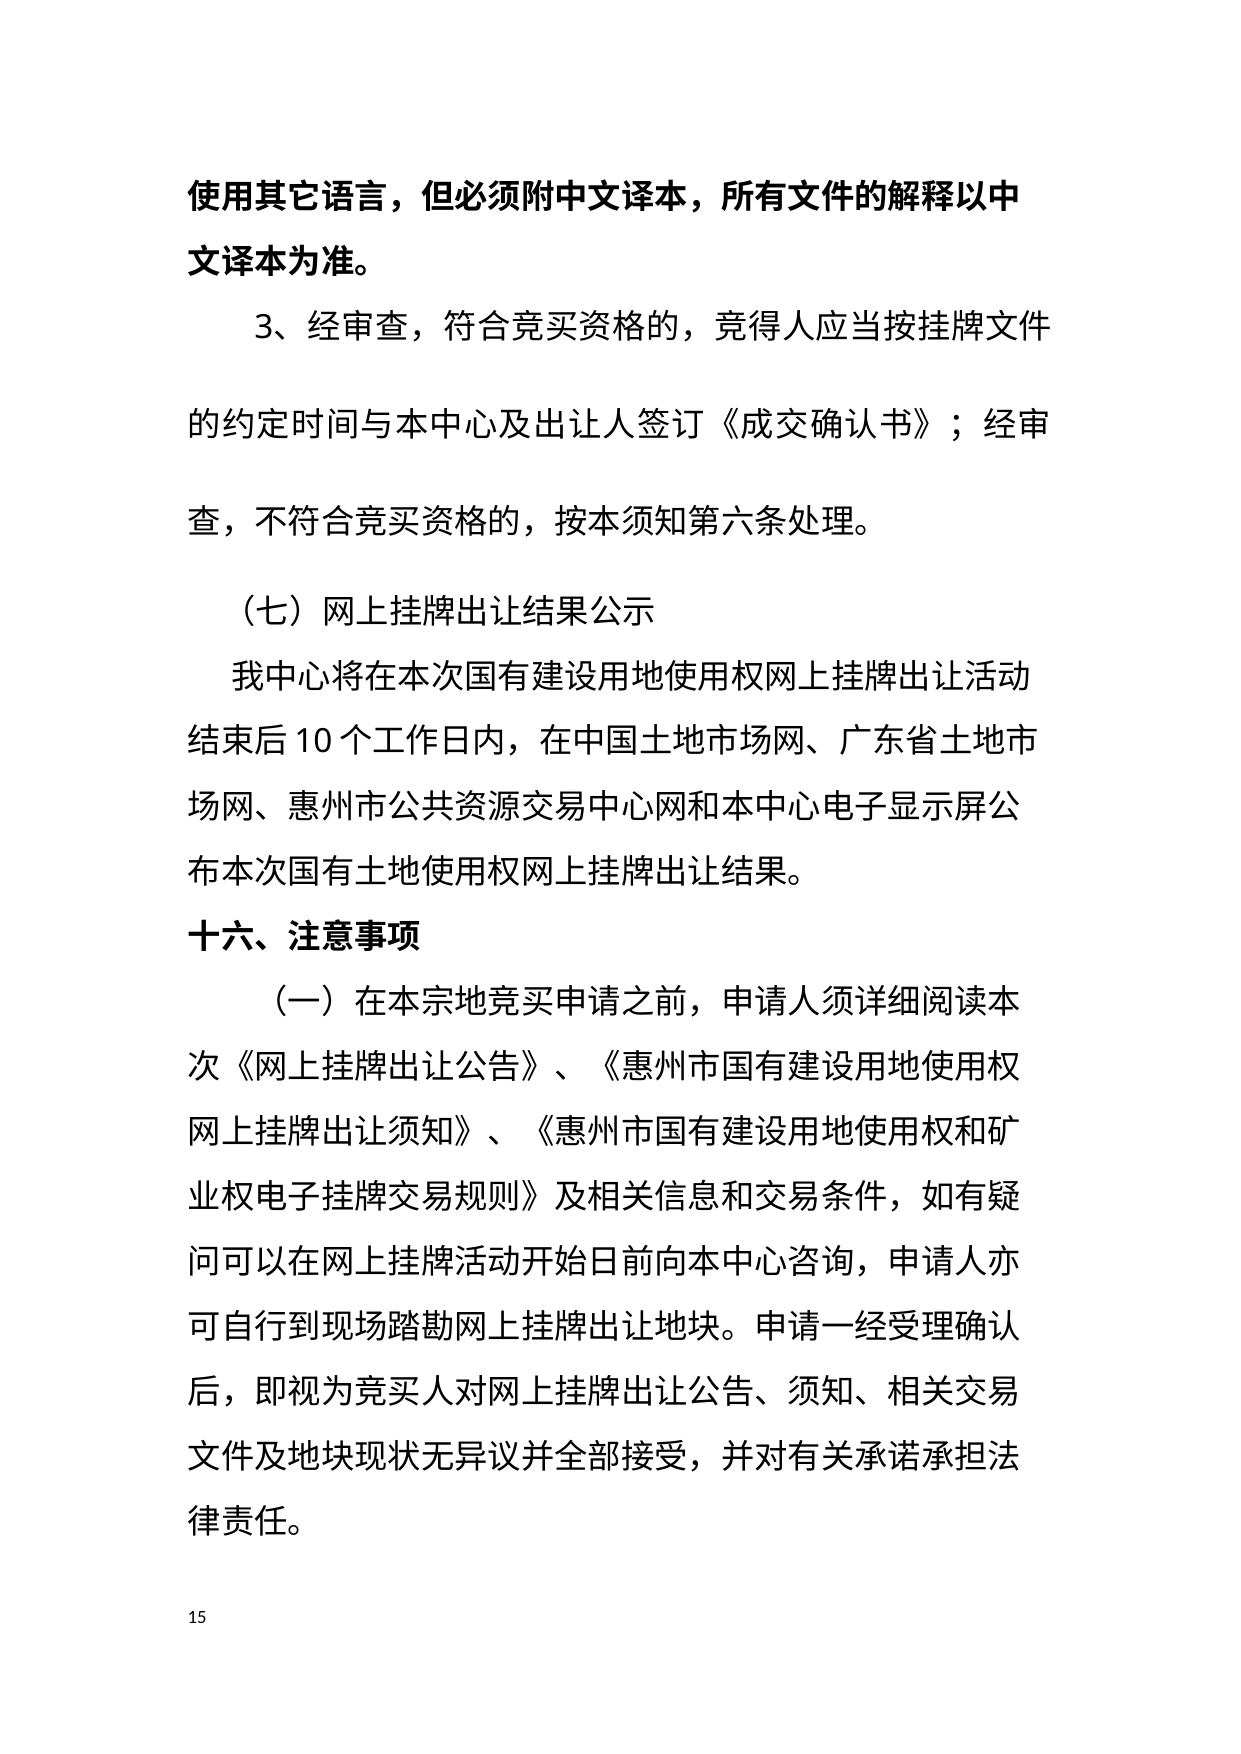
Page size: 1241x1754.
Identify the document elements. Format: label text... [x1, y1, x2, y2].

text 我中心将在本次国有建设用地使用权网上挂牌出让活动结束后10个工作日内，在中国土地市场网、广东省土地市场网、惠州市公共资源交易中心网和本中心电子显示屏公布本次国有土地使用权网上挂牌出让结果。 [187, 641, 1053, 901]
text （七）网上挂牌出让结果公示 [187, 576, 1053, 641]
text （一）在本宗地竞买申请之前，申请人须详细阅读本次《网上挂牌出让公告》、《惠州市国有建设用地使用权网上挂牌出让须知》、《惠州市国有建设用地使用权和矿业权电子挂牌交易规则》及相关信息和交易条件，如有疑问可以在网上挂牌活动开始日前向本中心咨询，申请人亦可自行到现场踏勘网上挂牌出让地块。申请一经受理确认后，即视为竞买人对网上挂牌出让公告、须知、相关交易文件及地块现状无异议并全部接受，并对有关承诺承担法律责任。 [187, 966, 1053, 1551]
text 3、经审查，符合竞买资格的，竞得人应当按挂牌文件的约定时间与本中心及出让人签订《成交确认书》；经审查，不符合竞买资格的，按本须知第六条处理。 [187, 292, 1053, 552]
text 十六、注意事项 [187, 901, 1053, 966]
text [187, 162, 1053, 292]
